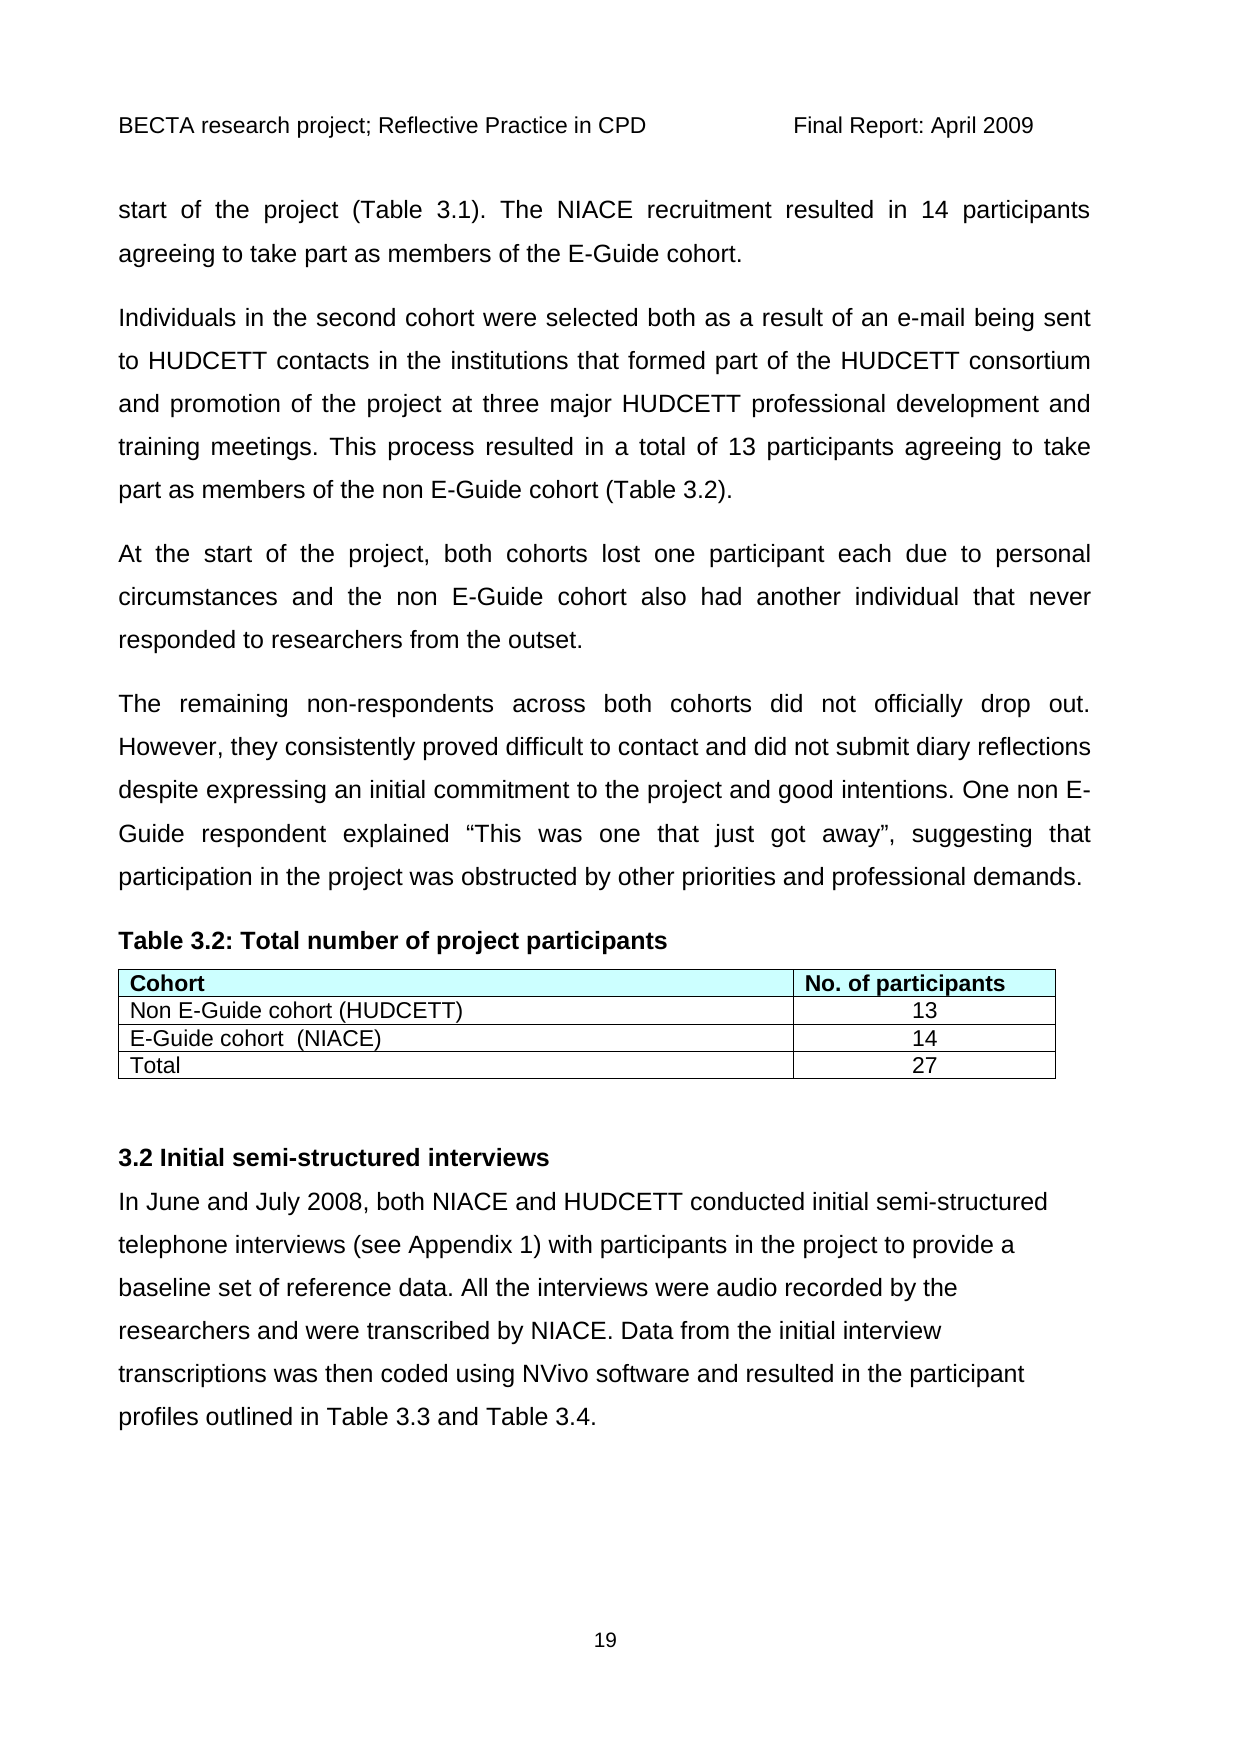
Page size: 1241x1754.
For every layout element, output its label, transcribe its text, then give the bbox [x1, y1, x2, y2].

table_cell Total [119, 1052, 793, 1078]
text Table 3.2: Total number of project participants [118, 926, 1092, 954]
text 3.2 Initial semi-structured interviews In June and July 2008, both NIACE and HUDCETT conducted initial semi-structured telephone interviews (see Appendix 1) with participants in the project to provide a baseline set of reference data. All the interviews were audio recorded by the researchers and were transcribed by NIACE. Data from the initial interview transcriptions was then coded using NVivo software and resulted in the participant profiles outlined in Table 3.3 and Table 3.4. [118, 1143, 1092, 1431]
table_header No. of participants [794, 970, 1055, 996]
table_cell Non E-Guide cohort (HUDCETT) [119, 997, 793, 1023]
text At the start of the project, both cohorts lost one participant each due to personal circumstances and the non E-Guide cohort also had another individual that never responded to researchers from the outset. [118, 539, 1092, 654]
table_header Cohort [119, 970, 793, 996]
table_cell 13 [794, 997, 1055, 1023]
table_cell 27 [794, 1052, 1055, 1078]
text The remaining non-respondents across both cohorts did not officially drop out. However, they consistently proved difficult to contact and did not submit diary reflections despite expressing an initial commitment to the project and good intentions. One non E-Guide respondent explained “This was one that just got away”, suggesting that participation in the project was obstructed by other priorities and professional demands. [118, 689, 1092, 890]
table_cell 14 [794, 1025, 1055, 1051]
table_cell E-Guide cohort (NIACE) [119, 1025, 793, 1051]
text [118, 195, 1092, 267]
text Individuals in the second cohort were selected both as a result of an e-mail being sent to HUDCETT contacts in the institutions that formed part of the HUDCETT consortium and promotion of the project at three major HUDCETT professional development and training meetings. This process resulted in a total of 13 participants agreeing to take part as members of the non E-Guide cohort (Table 3.2). [118, 302, 1092, 504]
